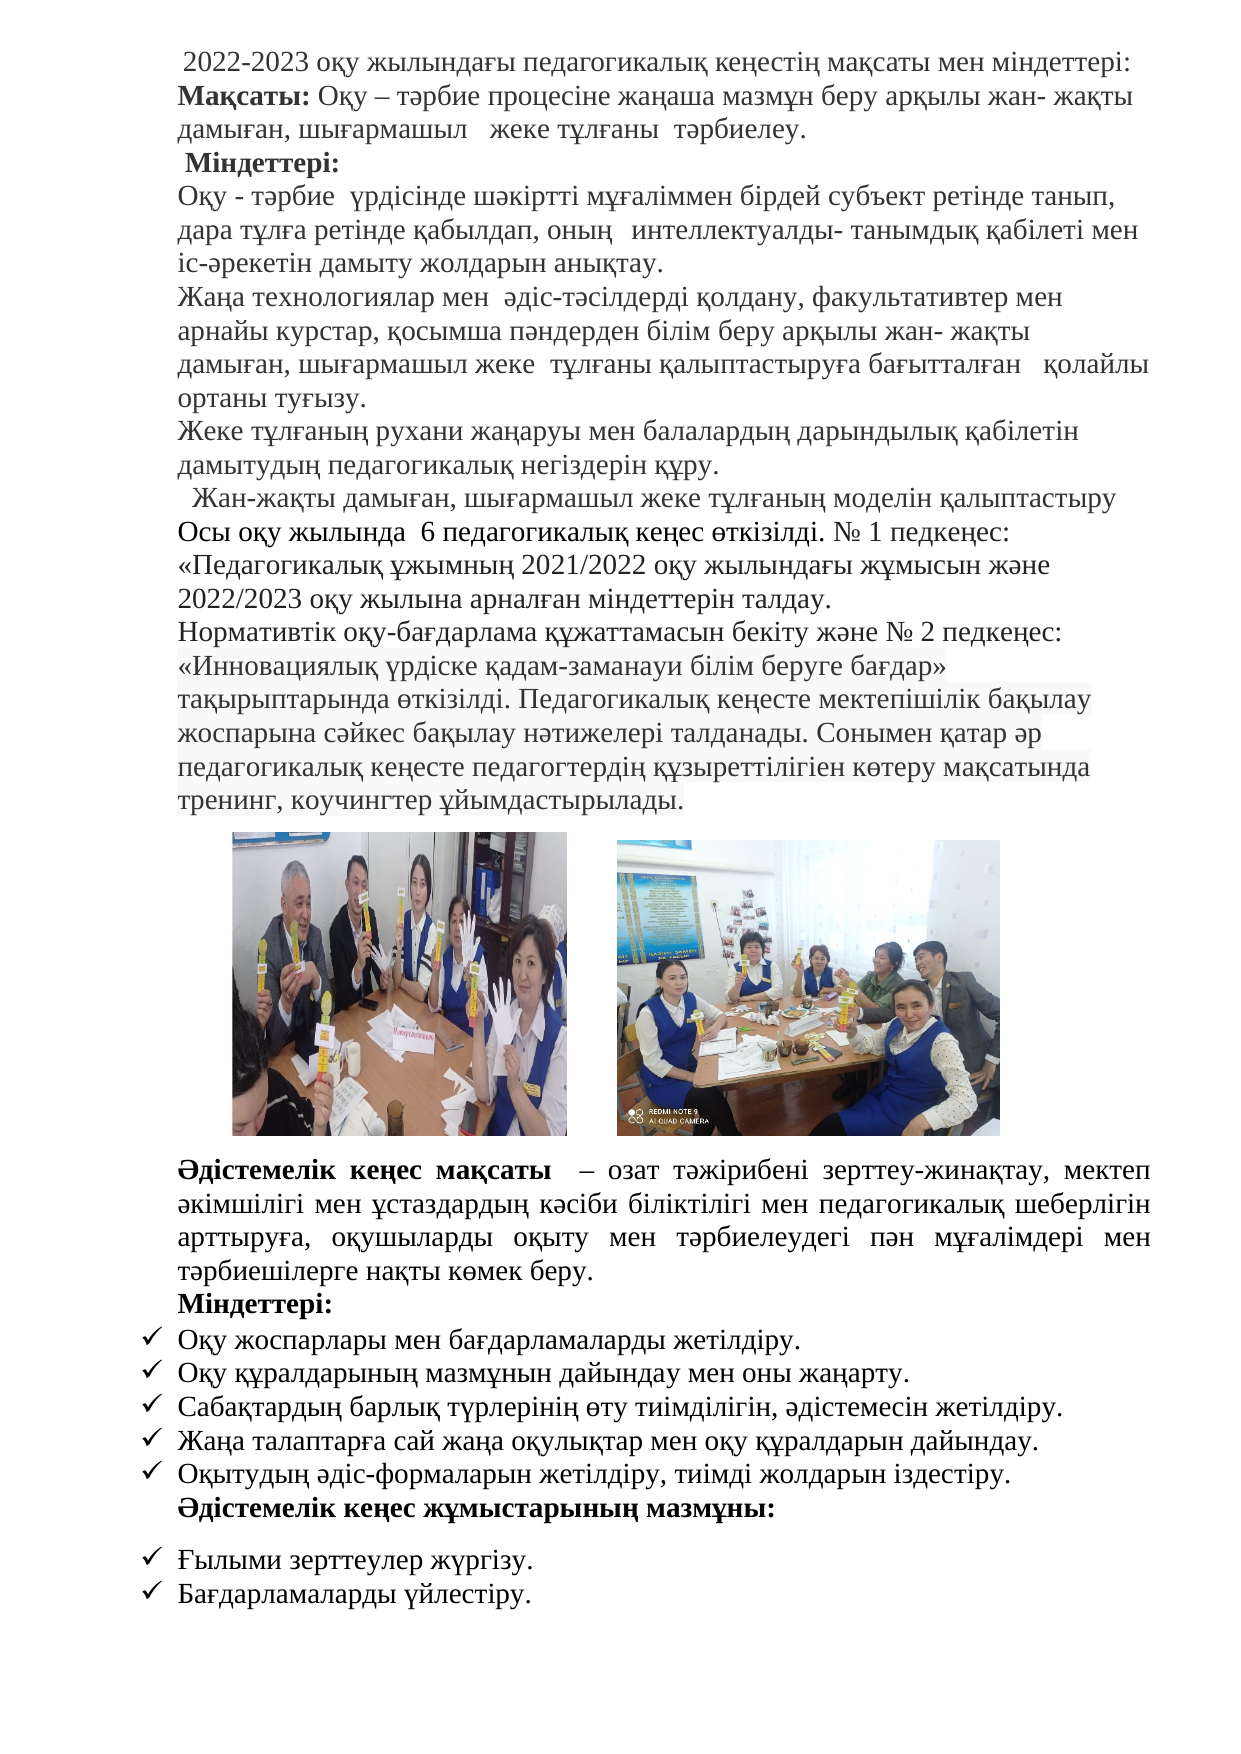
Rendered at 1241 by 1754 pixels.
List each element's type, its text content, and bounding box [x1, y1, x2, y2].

text Әдістемелік кеңес мақсаты – озат тәжірибені зерттеу-жинақтау, мектеп әкімшілігі мен ұстаздардың кәсіби біліктілігі мен педагогикалық шеберлігін арттыруға, оқушыларды оқыту мен тәрбиелеудегі пән мұғалімдері мен тәрбиешілерге нақты көмек беру. [177, 1152, 1152, 1286]
text 2022-2023 оқу жылындағы педагогикалық кеңестің мақсаты мен міндеттері: [177, 44, 1152, 78]
picture [232, 832, 567, 1136]
list Жаңа талаптарға сай жаңа оқулықтар мен оқу құралдарын дайындау. [140, 1423, 1152, 1456]
text Міндеттері: [177, 145, 1152, 178]
text Мақсаты: Оқу – тәрбие процесіне жаңаша мазмұн беру арқылы жан- жақты дамыған, шығармашыл жеке тұлғаны тәрбиелеу. [177, 78, 1152, 145]
text Жан-жақты дамыған, шығармашыл жеке тұлғаның моделін қалыптастыру [177, 480, 1152, 514]
list Бағдарламаларды үйлестіру. [140, 1576, 1152, 1609]
list Сабақтардың барлық түрлерінің өту тиімділігін, әдістемесін жетілдіру. [140, 1389, 1152, 1423]
list Оқу құралдарының мазмұнын дайындау мен оны жаңарту. [140, 1356, 1152, 1389]
list Оқу жоспарлары мен бағдарламаларды жетілдіру. [140, 1322, 1152, 1356]
text Міндеттері: [177, 1286, 1152, 1320]
list Оқытудың әдіс-формаларын жетілдіру, тиімді жолдарын іздестіру. [140, 1456, 1152, 1490]
list Ғылыми зерттеулер жүргізу. [140, 1542, 1152, 1576]
text Осы оқу жылында 6 педагогикалық кеңес өткізілді. № 1 педкеңес: «Педагогикалық ұжымның 2021/2022 оқу жылындағы жұмысын және 2022/2023 оқу жылына арналған міндеттерін талдау. Нормативтік оқу-бағдарлама құжаттамасын бекіту және № 2 педкеңес: «Инновациялық үрдіске қадам-заманауи білім беруге бағдар» тақырыптарында өткізілді. Педагогикалық кеңесте мектепішілік бақылау жоспарына сәйкес бақылау нәтижелері талданады. Сонымен қатар әр педагогикалық кеңесте педагогтердің құзыреттілігіен көтеру мақсатында тренинг, коучингтер ұйымдастырылады. [177, 514, 1152, 816]
text Жеке тұлғаның рухани жаңаруы мен балалардың дарындылық қабілетін дамытудың педагогикалық негіздерін құру. [177, 413, 1152, 480]
text Оқу - тәрбие үрдісінде шәкіртті мұғаліммен бірдей субъект ретінде танып, дара тұлға ретінде қабылдап, оның интеллектуалды- танымдық қабілеті мен іс-әрекетін дамыту жолдарын анықтау. [177, 178, 1152, 279]
picture [617, 840, 1000, 1136]
text Әдістемелік кеңес жұмыстарының мазмұны: [177, 1490, 1152, 1524]
text Жаңа технологиялар мен әдіс-тәсілдерді қолдану, факультативтер мен арнайы курстар, қосымша пәндерден білім беру арқылы жан- жақты дамыған, шығармашыл жеке тұлғаны қалыптастыруға бағытталған қолайлы ортаны туғызу. [177, 279, 1152, 413]
